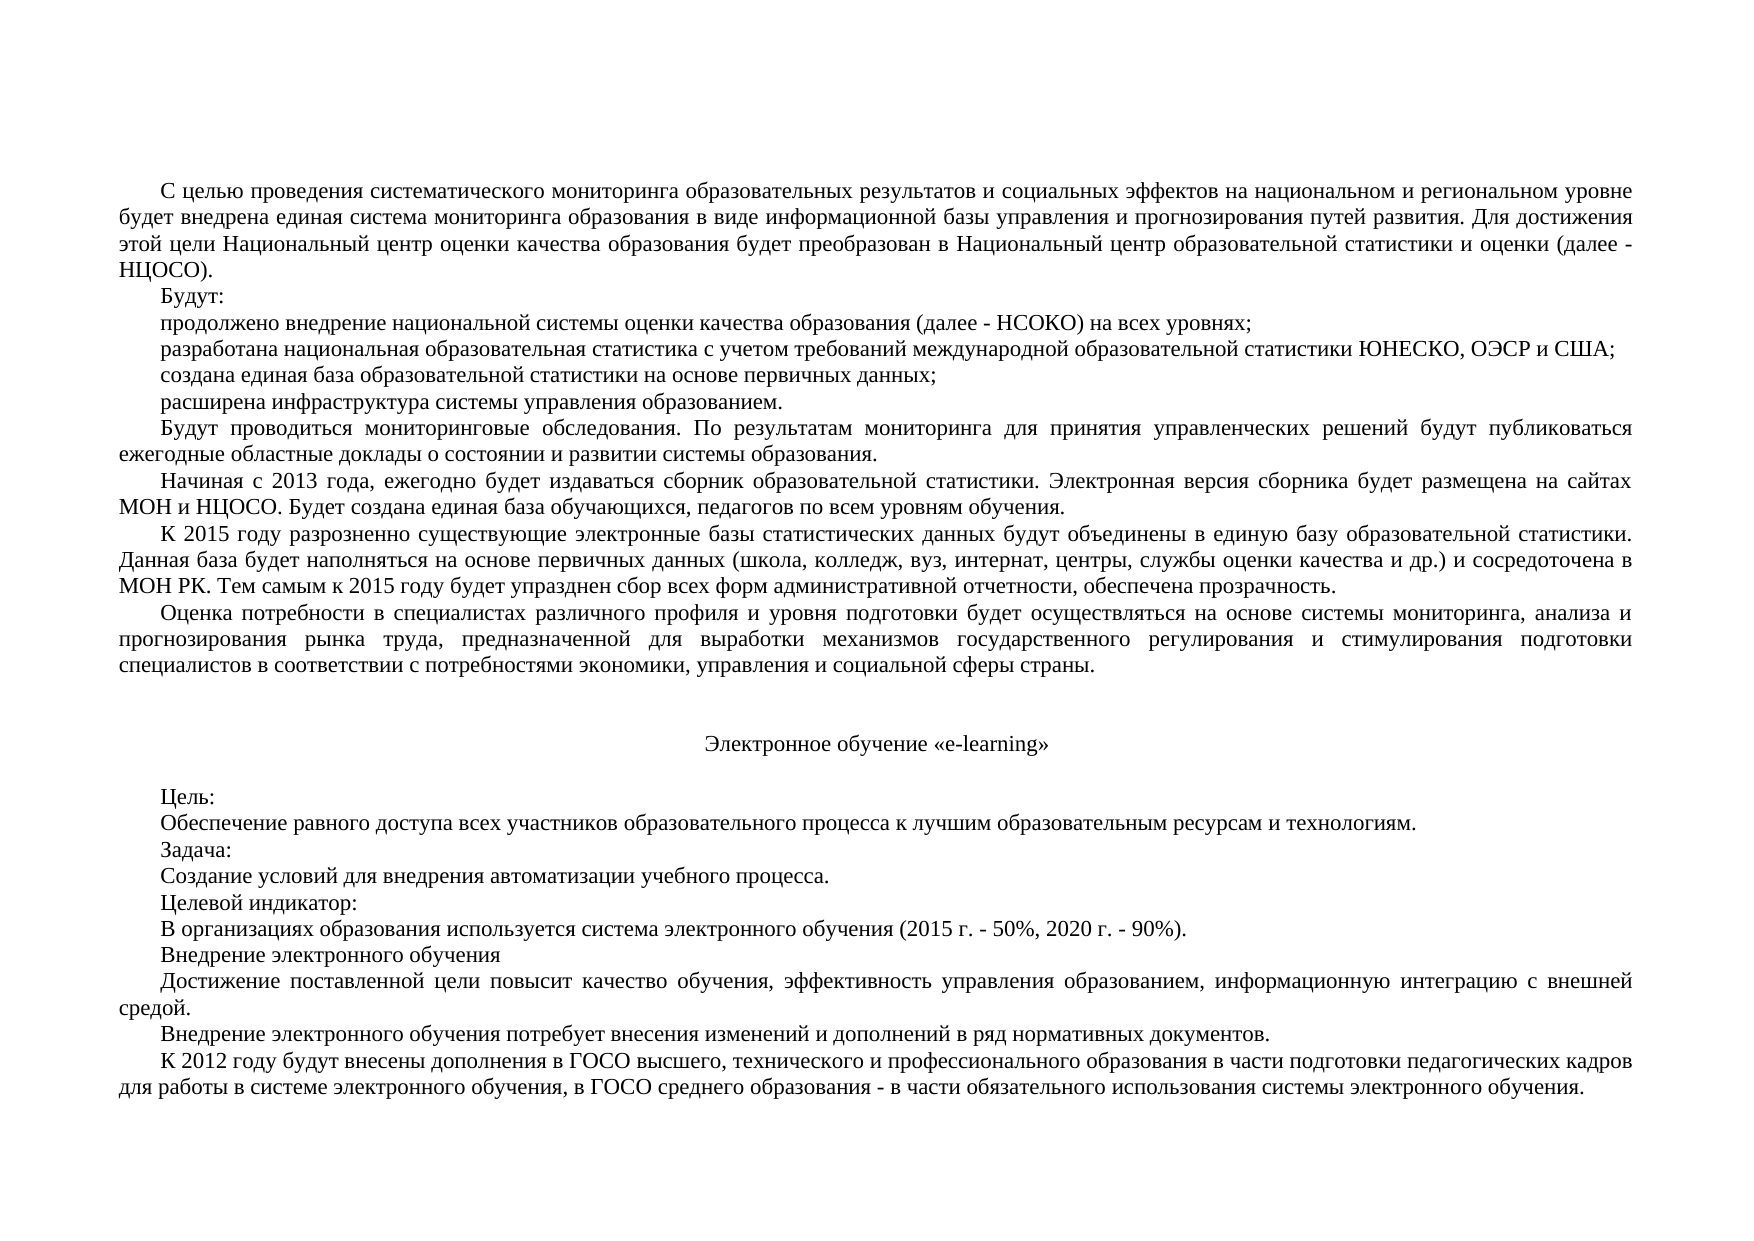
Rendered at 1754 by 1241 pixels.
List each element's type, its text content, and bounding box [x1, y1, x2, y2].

text Целевой индикатор: [118, 888, 1635, 915]
text Достижение поставленной цели повысит качество обучения, эффективность управления образованием, информационную интеграцию с внешней средой. [118, 968, 1635, 1020]
text Оценка потребности в специалистах различного профиля и уровня подготовки будет осуществляться на основе системы мониторинга, анализа и прогнозирования рынка труда, предназначенной для выработки механизмов государственного регулирования и стимулирования подготовки специалистов в соответствии с потребностями экономики, управления и социальной сферы страны. [118, 599, 1635, 678]
text Будут проводиться мониторинговые обследования. По результатам мониторинга для принятия управленческих решений будут публиковаться ежегодные областные доклады о состоянии и развитии системы образования. [118, 414, 1635, 467]
text Начиная с 2013 года, ежегодно будет издаваться сборник образовательной статистики. Электронная версия сборника будет размещена на сайтах МОН и НЦОСО. Будет создана единая база обучающихся, педагогов по всем уровням обучения. [118, 467, 1635, 519]
text Будут: [118, 282, 1635, 309]
text создана единая база образовательной статистики на основе первичных данных; [118, 361, 1635, 388]
text Внедрение электронного обучения [118, 941, 1635, 968]
text Задача: [118, 836, 1635, 862]
text Создание условий для внедрения автоматизации учебного процесса. [118, 862, 1635, 888]
text продолжено внедрение национальной системы оценки качества образования (далее - НСОКО) на всех уровнях; [118, 309, 1635, 335]
text расширена инфраструктура системы управления образованием. [118, 388, 1635, 414]
text К 2015 году разрозненно существующие электронные базы статистических данных будут объединены в единую базу образовательной статистики. Данная база будет наполняться на основе первичных данных (школа, колледж, вуз, интернат, центры, службы оценки качества и др.) и сосредоточена в МОН РК. Тем самым к 2015 году будет упразднен сбор всех форм административной отчетности, обеспечена прозрачность. [118, 519, 1635, 599]
text Электронное обучение «e-learning» [118, 730, 1635, 757]
text Внедрение электронного обучения потребует внесения изменений и дополнений в ряд нормативных документов. [118, 1020, 1635, 1047]
text С целью проведения систематического мониторинга образовательных результатов и социальных эффектов на национальном и региональном уровне будет внедрена единая система мониторинга образования в виде информационной базы управления и прогнозирования путей развития. Для достижения этой цели Национальный центр оценки качества образования будет преобразован в Национальный центр образовательной статистики и оценки (далее - НЦОСО). [118, 177, 1635, 282]
text разработана национальная образовательная статистика с учетом требований международной образовательной статистики ЮНЕСКО, ОЭСР и США; [118, 335, 1635, 361]
text Обеспечение равного доступа всех участников образовательного процесса к лучшим образовательным ресурсам и технологиям. [118, 809, 1635, 836]
text В организациях образования используется система электронного обучения (2015 г. - 50%, 2020 г. - 90%). [118, 915, 1635, 941]
text Цель: [118, 783, 1635, 809]
text К 2012 году будут внесены дополнения в ГОСО высшего, технического и профессионального образования в части подготовки педагогических кадров для работы в системе электронного обучения, в ГОСО среднего образования - в части обязательного использования системы электронного обучения. [118, 1047, 1635, 1099]
